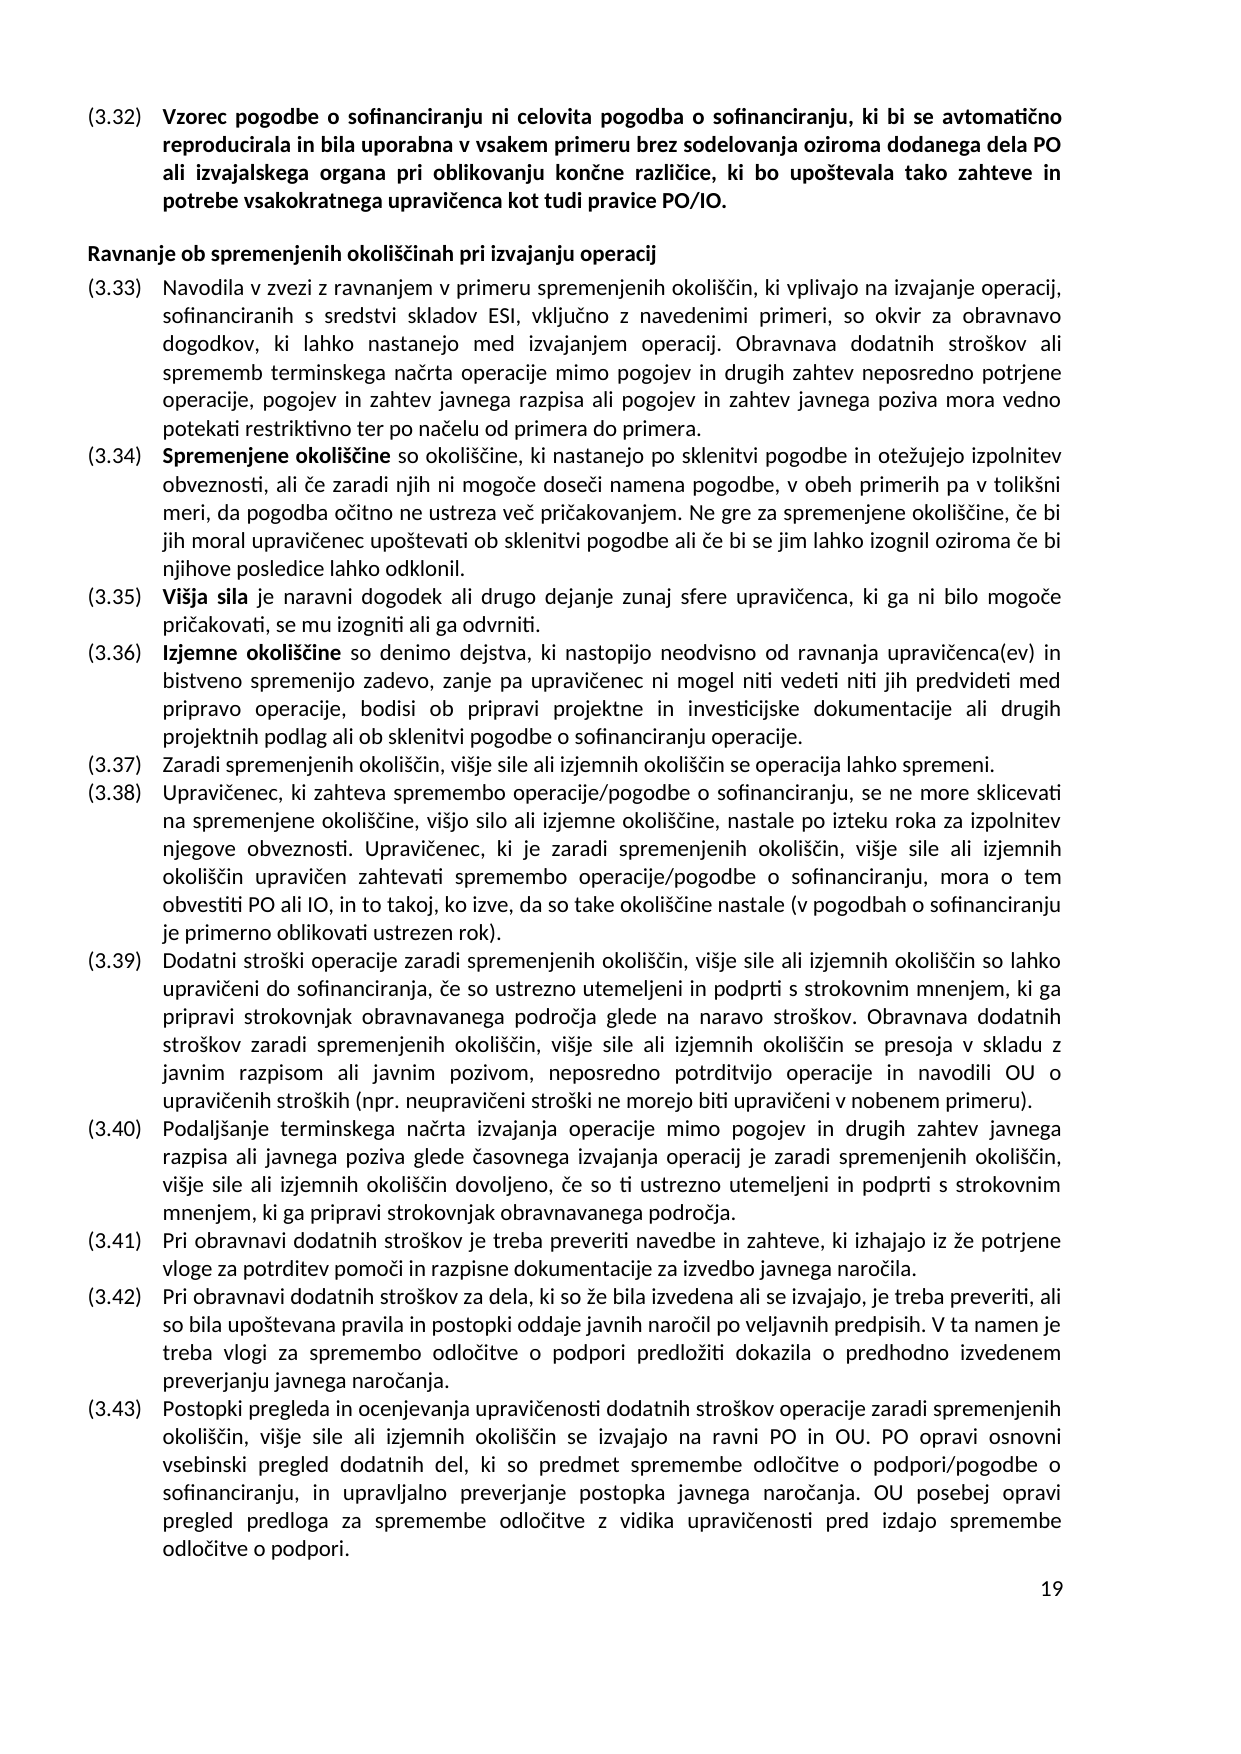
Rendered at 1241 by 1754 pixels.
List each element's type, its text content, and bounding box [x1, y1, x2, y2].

list Zaradi spremenjenih okoliščin, višje sile ali izjemnih okoliščin se operacija lahko spremeni. [87, 750, 1063, 778]
list Navodila v zvezi z ravnanjem v primeru spremenjenih okoliščin, ki vplivajo na izvajanje operacij, sofinanciranih s sredstvi skladov ESI, vključno z navedenimi primeri, so okvir za obravnavo dogodkov, ki lahko nastanejo med izvajanjem operacij. Obravnava dodatnih stroškov ali sprememb terminskega načrta operacije mimo pogojev in drugih zahtev neposredno potrjene operacije, pogojev in zahtev javnega razpisa ali pogojev in zahtev javnega poziva mora vedno potekati restriktivno ter po načelu od primera do primera. [87, 273, 1063, 442]
list Dodatni stroški operacije zaradi spremenjenih okoliščin, višje sile ali izjemnih okoliščin so lahko upravičeni do sofinanciranja, če so ustrezno utemeljeni in podprti s strokovnim mnenjem, ki ga pripravi strokovnjak obravnavanega področja glede na naravo stroškov. Obravnava dodatnih stroškov zaradi spremenjenih okoliščin, višje sile ali izjemnih okoliščin se presoja v skladu z javnim razpisom ali javnim pozivom, neposredno potrditvijo operacije in navodili OU o upravičenih stroških (npr. neupravičeni stroški ne morejo biti upravičeni v nobenem primeru). [87, 946, 1063, 1114]
list Upravičenec, ki zahteva spremembo operacije/pogodbe o sofinanciranju, se ne more sklicevati na spremenjene okoliščine, višjo silo ali izjemne okoliščine, nastale po izteku roka za izpolnitev njegove obveznosti. Upravičenec, ki je zaradi spremenjenih okoliščin, višje sile ali izjemnih okoliščin upravičen zahtevati spremembo operacije/pogodbe o sofinanciranju, mora o tem obvestiti PO ali IO, in to takoj, ko izve, da so take okoliščine nastale (v pogodbah o sofinanciranju je primerno oblikovati ustrezen rok). [87, 778, 1063, 946]
list Spremenjene okoliščine so okoliščine, ki nastanejo po sklenitvi pogodbe in otežujejo izpolnitev obveznosti, ali če zaradi njih ni mogoče doseči namena pogodbe, v obeh primerih pa v tolikšni meri, da pogodba očitno ne ustreza več pričakovanjem. Ne gre za spremenjene okoliščine, če bi jih moral upravičenec upoštevati ob sklenitvi pogodbe ali če bi se jim lahko izognil oziroma če bi njihove posledice lahko odklonil. [87, 442, 1063, 582]
list Postopki pregleda in ocenjevanja upravičenosti dodatnih stroškov operacije zaradi spremenjenih okoliščin, višje sile ali izjemnih okoliščin se izvajajo na ravni PO in OU. PO opravi osnovni vsebinski pregled dodatnih del, ki so predmet spremembe odločitve o podpori/pogodbe o sofinanciranju, in upravljalno preverjanje postopka javnega naročanja. OU posebej opravi pregled predloga za spremembe odločitve z vidika upravičenosti pred izdajo spremembe odločitve o podpori. [87, 1394, 1063, 1562]
list Podaljšanje terminskega načrta izvajanja operacije mimo pogojev in drugih zahtev javnega razpisa ali javnega poziva glede časovnega izvajanja operacij je zaradi spremenjenih okoliščin, višje sile ali izjemnih okoliščin dovoljeno, če so ti ustrezno utemeljeni in podprti s strokovnim mnenjem, ki ga pripravi strokovnjak obravnavanega področja. [87, 1114, 1063, 1226]
list Višja sila je naravni dogodek ali drugo dejanje zunaj sfere upravičenca, ki ga ni bilo mogoče pričakovati, se mu izogniti ali ga odvrniti. [87, 582, 1063, 638]
list Vzorec pogodbe o sofinanciranju ni celovita pogodba o sofinanciranju, ki bi se avtomatično reproducirala in bila uporabna v vsakem primeru brez sodelovanja oziroma dodanega dela PO ali izvajalskega organa pri oblikovanju končne različice, ki bo upoštevala tako zahteve in potrebe vsakokratnega upravičenca kot tudi pravice PO/IO. [87, 102, 1063, 214]
list Izjemne okoliščine so denimo dejstva, ki nastopijo neodvisno od ravnanja upravičenca(ev) in bistveno spremenijo zadevo, zanje pa upravičenec ni mogel niti vedeti niti jih predvideti med pripravo operacije, bodisi ob pripravi projektne in investicijske dokumentacije ali drugih projektnih podlag ali ob sklenitvi pogodbe o sofinanciranju operacije. [87, 638, 1063, 750]
list Pri obravnavi dodatnih stroškov je treba preveriti navedbe in zahteve, ki izhajajo iz že potrjene vloge za potrditev pomoči in razpisne dokumentacije za izvedbo javnega naročila. [87, 1226, 1063, 1282]
subtitle Ravnanje ob spremenjenih okoliščinah pri izvajanju operacij [87, 239, 1063, 267]
list Pri obravnavi dodatnih stroškov za dela, ki so že bila izvedena ali se izvajajo, je treba preveriti, ali so bila upoštevana pravila in postopki oddaje javnih naročil po veljavnih predpisih. V ta namen je treba vlogi za spremembo odločitve o podpori predložiti dokazila o predhodno izvedenem preverjanju javnega naročanja. [87, 1282, 1063, 1394]
